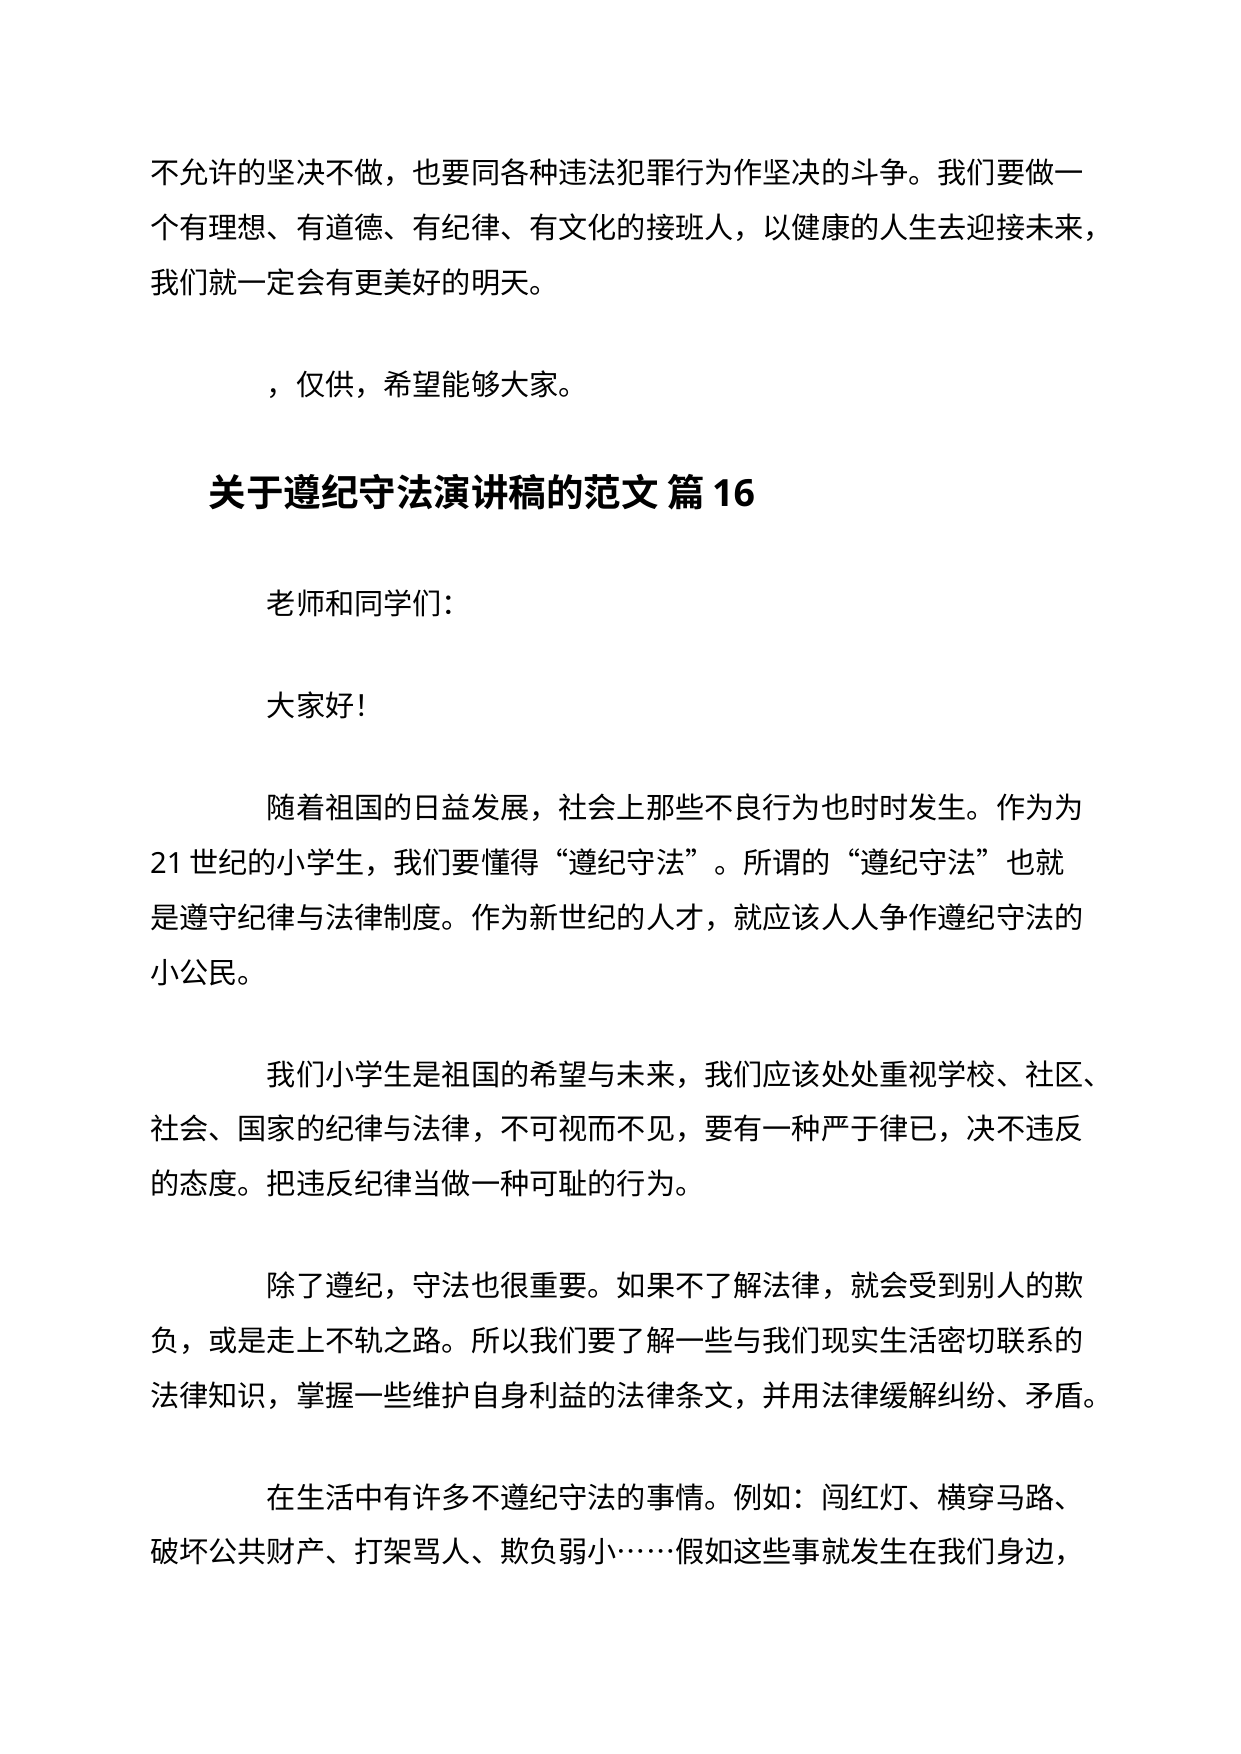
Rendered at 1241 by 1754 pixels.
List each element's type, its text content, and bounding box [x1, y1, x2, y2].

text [150, 150, 1090, 302]
text 大家好！ [150, 683, 1090, 725]
text 随着祖国的日益发展，社会上那些不良行为也时时发生。作为为21世纪的小学生，我们要懂得“遵纪守法”。所谓的“遵纪守法”也就是遵守纪律与法律制度。作为新世纪的人才，就应该人人争作遵纪守法的小公民。 [150, 784, 1090, 992]
text 我们小学生是祖国的希望与未来，我们应该处处重视学校、社区、社会、国家的纪律与法律，不可视而不见，要有一种严于律已，决不违反的态度。把违反纪律当做一种可耻的行为。 [150, 1051, 1090, 1203]
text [150, 1474, 1090, 1571]
text 除了遵纪，守法也很重要。如果不了解法律，就会受到别人的欺负，或是走上不轨之路。所以我们要了解一些与我们现实生活密切联系的法律知识，掌握一些维护自身利益的法律条文，并用法律缓解纠纷、矛盾。 [150, 1263, 1090, 1415]
text ，仅供，希望能够大家。 [150, 362, 1090, 404]
text 关于遵纪守法演讲稿的范文 篇16 [150, 463, 1090, 518]
text 老师和同学们： [150, 581, 1090, 623]
